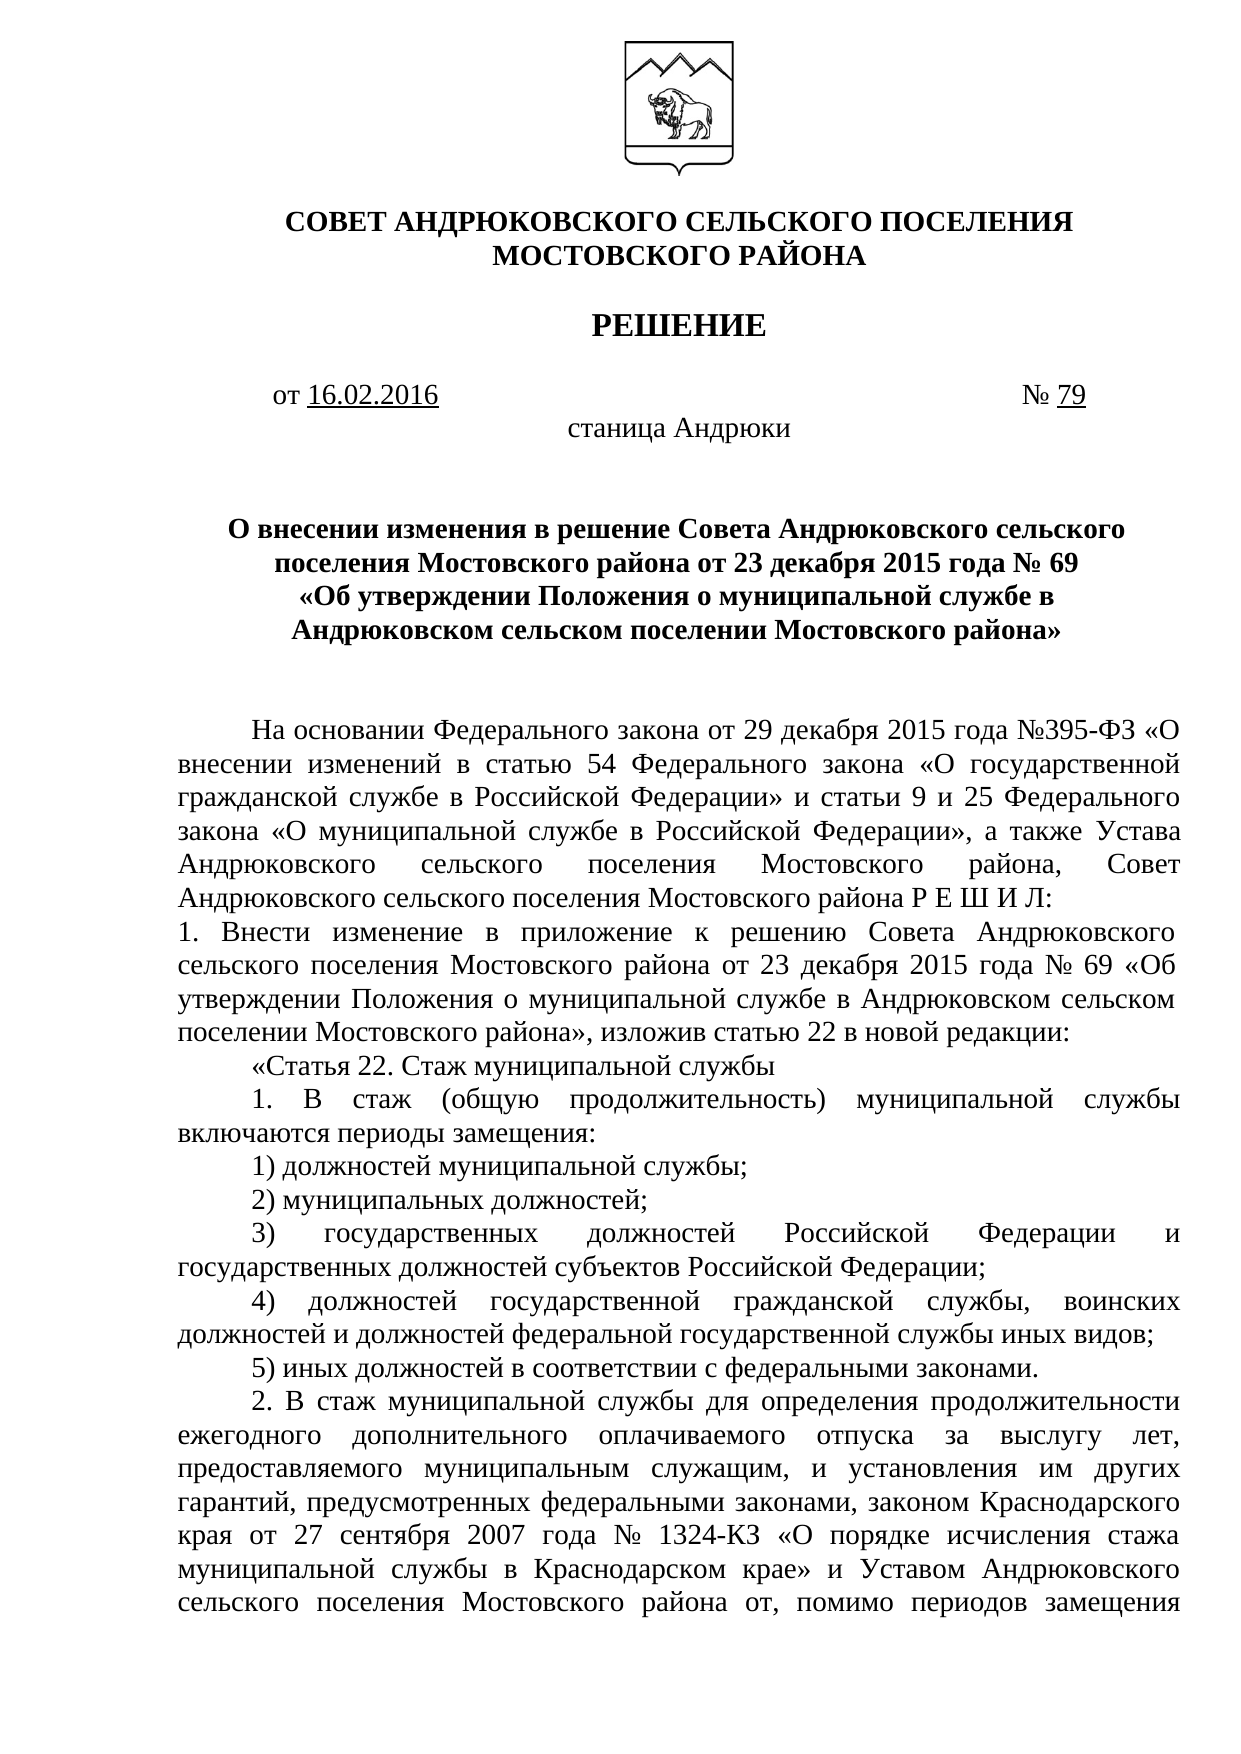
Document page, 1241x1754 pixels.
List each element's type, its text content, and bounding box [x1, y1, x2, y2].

text 3) государственных должностей Российской Федерации и государственных должностей субъектов Российской Федерации; [177, 1216, 1181, 1283]
text О внесении изменения в решение Совета Андрюковского сельского поселения Мостовского района от 23 декабря 2015 года № 69 «Об утверждении Положения о муниципальной службе в [177, 511, 1176, 612]
text На основании Федерального закона от 29 декабря 2015 года №395-ФЗ «О внесении изменений в статью 54 Федерального закона «О государственной гражданской службе в Российской Федерации» и статьи 9 и 25 Федерального закона «О муниципальной службе в Российской Федерации», а также Устава Андрюковского сельского поселения Мостовского района, Совет Андрюковского сельского поселения Мостовского района Р Е Ш И Л: [177, 712, 1181, 914]
text МОСТОВСКОГО РАЙОНА [177, 238, 1181, 272]
picture [624, 41, 734, 176]
text 4) должностей государственной гражданской службы, воинских должностей и должностей федеральной государственной службы иных видов; [177, 1283, 1181, 1350]
text «Статья 22. Стаж муниципальной службы [177, 1048, 1181, 1081]
text станица Андрюки [177, 411, 1181, 444]
text СОВЕТ АНДРЮКОВСКОГО СЕЛЬСКОГО ПОСЕЛЕНИЯ [177, 204, 1181, 238]
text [177, 1383, 1181, 1618]
text 1) должностей муниципальной службы; [177, 1148, 1181, 1182]
text 5) иных должностей в соответствии с федеральными законами. [177, 1350, 1181, 1383]
text 2) муниципальных должностей; [177, 1182, 1181, 1216]
text 1. Внести изменение в приложение к решению Совета Андрюковского сельского поселения Мостовского района от 23 декабря 2015 года № 69 «Об утверждении Положения о муниципальной службе в Андрюковском сельском поселении Мостовского района», изложив статью 22 в новой редакции: [177, 914, 1176, 1048]
text Андрюковском сельском поселении Мостовского района» [177, 612, 1176, 645]
text 1. В стаж (общую продолжительность) муниципальной службы включаются периоды замещения: [177, 1081, 1181, 1148]
text от 16.02.2016 № 79 [177, 377, 1181, 411]
text РЕШЕНИЕ [177, 305, 1181, 343]
